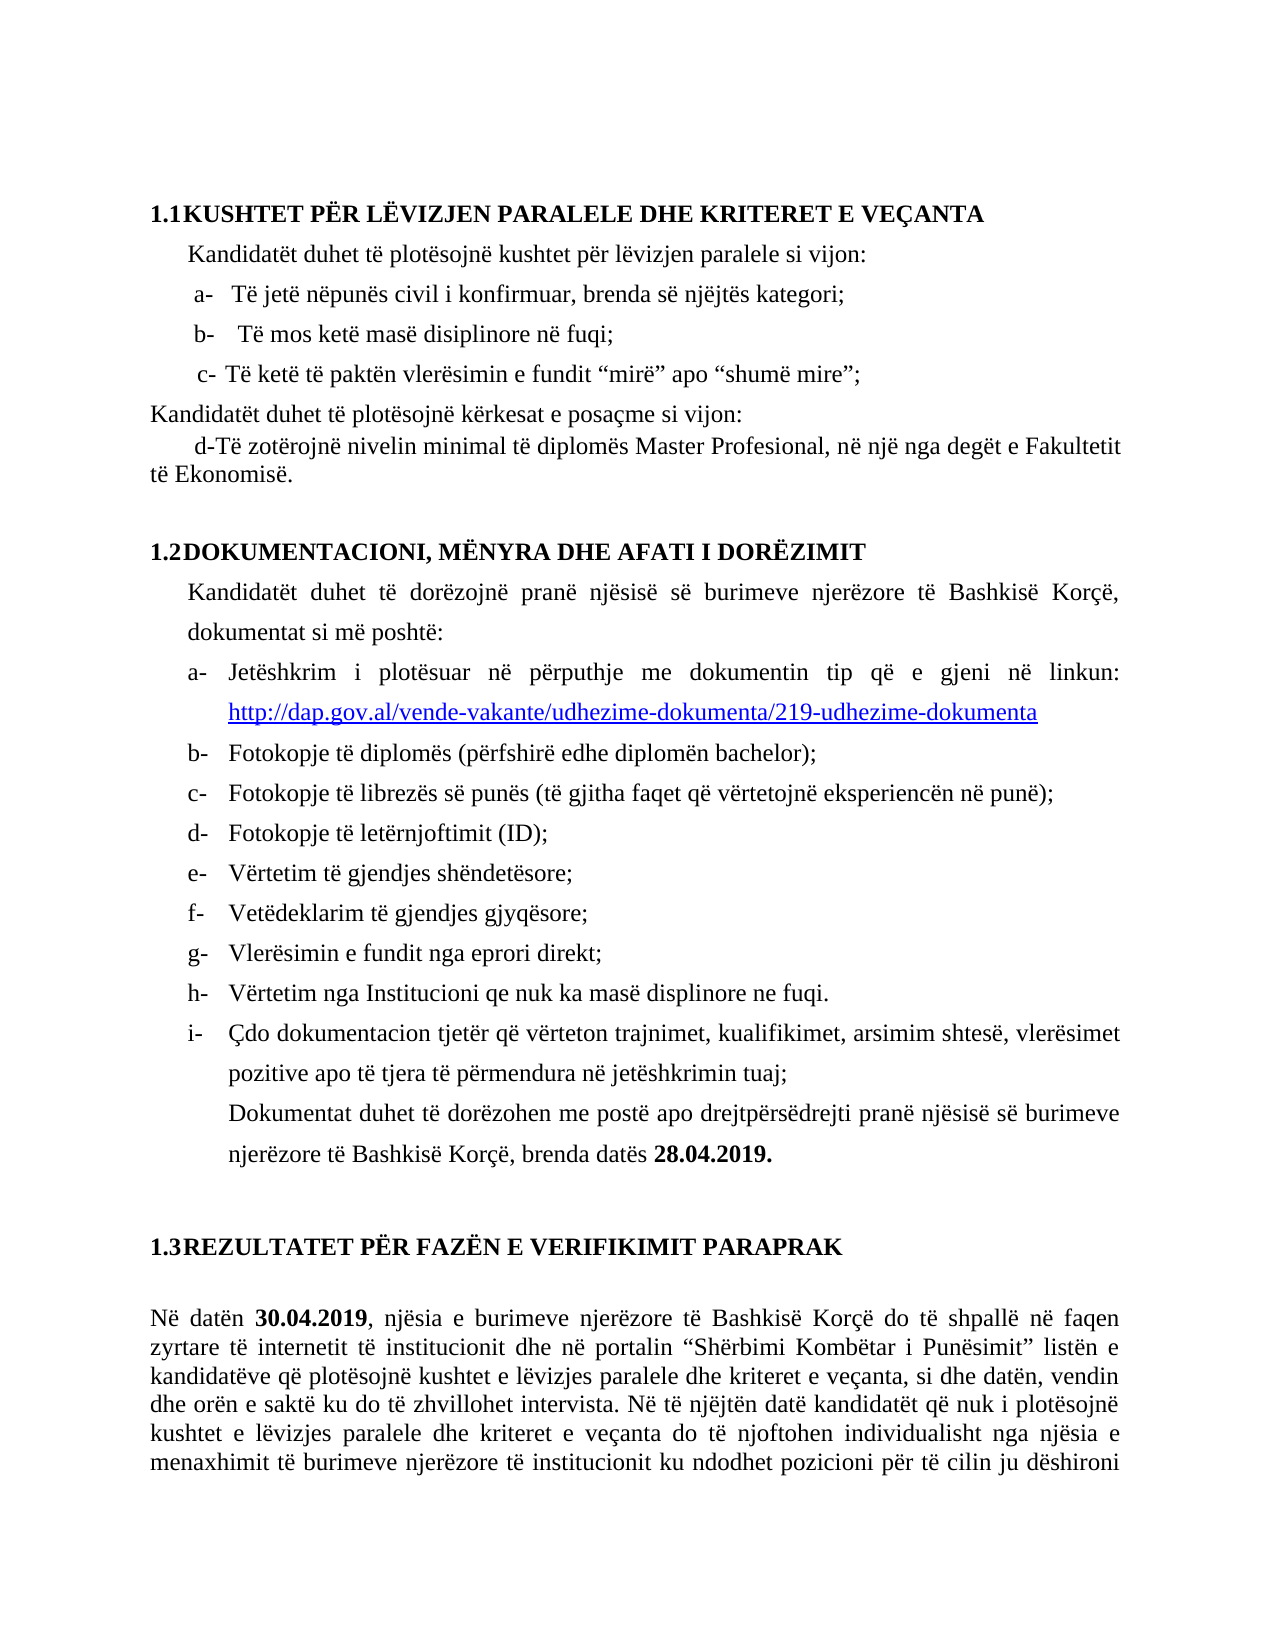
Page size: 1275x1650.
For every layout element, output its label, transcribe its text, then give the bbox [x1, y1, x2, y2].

list Kandidatët duhet të plotësojnë kërkesat e posaçme si vijon: [150, 391, 1121, 431]
list Vlerësimin e fundit nga eprori direkt; [187, 929, 1121, 969]
list d-Të zotërojnë nivelin minimal të diplomës Master Profesional, në një nga degët e Fakultetit të Ekonomisë. [150, 431, 1121, 488]
list Vetëdeklarim të gjendjes gjyqësore; [187, 889, 1121, 929]
list Dokumentat duhet të dorëzohen me postë apo drejtpërsëdrejti pranë njësisë së burimeve njerëzore të Bashkisë Korçë, brenda datës ​28.04.2019. [228, 1090, 1121, 1170]
list Të jetë nëpunës civil i konfirmuar, brenda së njëjtës kategori; [194, 270, 1121, 310]
list Të mos ketë masë disiplinore në fuqi; [194, 310, 1121, 351]
list Fotokopje të letërnjoftimit (ID); [187, 809, 1121, 849]
list KUSHTET PËR LËVIZJEN PARALELE DHE KRITERET E VEÇANTA [150, 190, 1121, 230]
list Jetëshkrim i plotësuar në përputhje me dokumentin tip që e gjeni në linkun: http://dap.gov.al/vende-vakante/udhezime-dokumenta/219-udhezime-dokumenta [187, 649, 1121, 729]
list Të ketë të paktën vlerësimin e fundit “mirë” apo “shumë mire”; [197, 351, 1121, 391]
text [150, 1303, 1121, 1476]
list DOKUMENTACIONI, MËNYRA DHE AFATI I DORËZIMIT [150, 528, 1121, 568]
list Vërtetim të gjendjes shëndetësore; [187, 849, 1121, 889]
list Çdo dokumentacion tjetër që vërteton trajnimet, kualifikimet, arsimim shtesë, vlerësimet pozitive apo të tjera të përmendura në jetëshkrimin tuaj; [187, 1009, 1121, 1090]
list Kandidatët duhet të dorëzojnë pranë njësisë së burimeve njerëzore të Bashkisë Korçë, dokumentat si më poshtë: [187, 568, 1121, 649]
list REZULTATET PËR FAZËN E VERIFIKIMIT PARAPRAK [150, 1223, 1121, 1263]
list Vërtetim nga Institucioni qe nuk ka masë displinore ne fuqi. [187, 969, 1121, 1009]
list Fotokopje të librezës së punës (të gjitha faqet që vërtetojnë eksperiencën në punë); [187, 769, 1121, 809]
list Kandidatët duhet të plotësojnë kushtet për lëvizjen paralele si vijon: [187, 230, 1121, 270]
list Fotokopje të diplomës (përfshirë edhe diplomën bachelor); [187, 729, 1121, 769]
